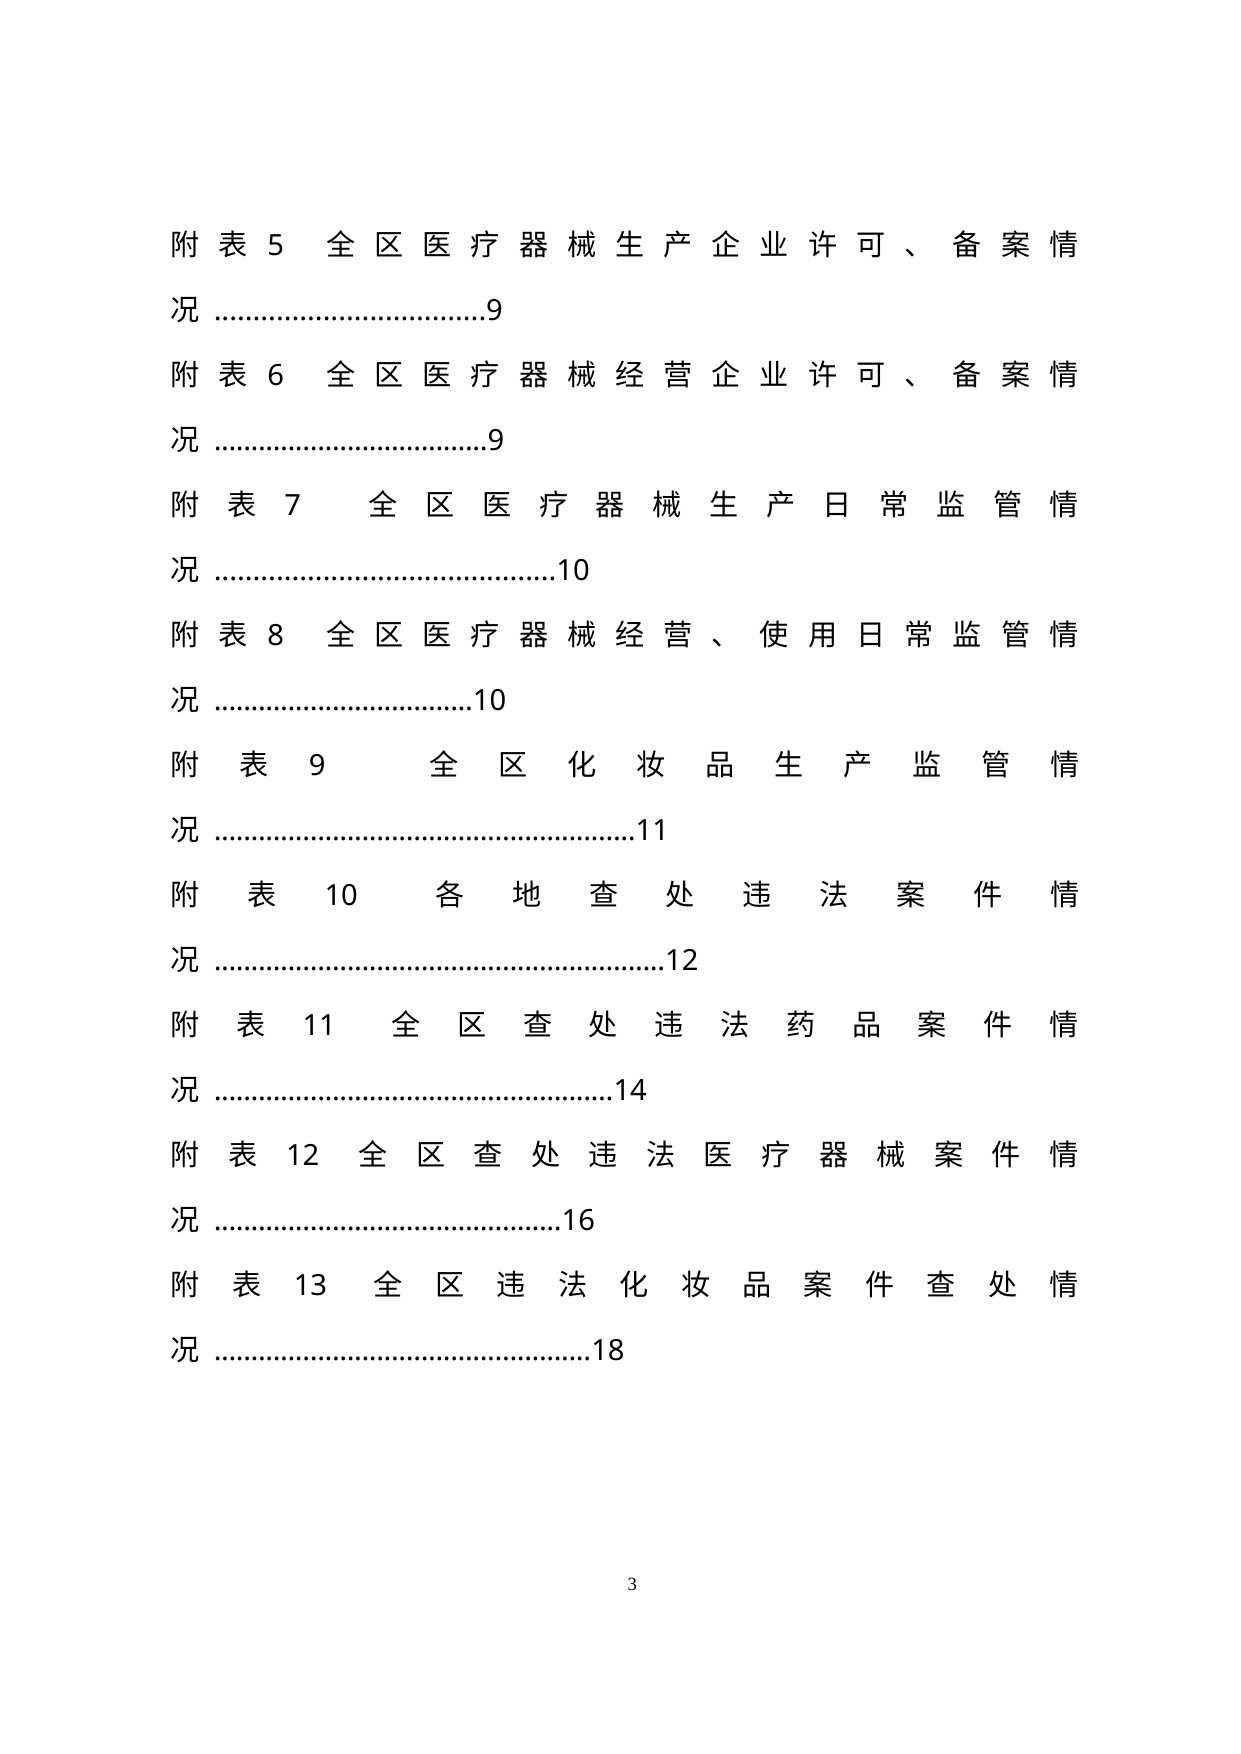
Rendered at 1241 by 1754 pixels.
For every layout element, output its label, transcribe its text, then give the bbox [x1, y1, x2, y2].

text 附表10 各地查处违法案件情况.............................................................12 [171, 861, 1093, 991]
text 附表5 全区医疗器械生产企业许可、备案情况...................................9 [171, 211, 1093, 341]
text 附表8 全区医疗器械经营、使用日常监管情况...................................10 [171, 601, 1093, 731]
text 附表12 全区查处违法医疗器械案件情况...............................................16 [171, 1121, 1093, 1251]
text 附表9 全区化妆品生产监管情况.........................................................11 [171, 731, 1093, 861]
text 附表11 全区查处违法药品案件情况......................................................14 [171, 991, 1093, 1121]
text 附表7 全区医疗器械生产日常监管情况............................................10 [171, 471, 1093, 601]
text 附表13 全区违法化妆品案件查处情况...................................................18 [171, 1251, 1093, 1381]
text 附表6 全区医疗器械经营企业许可、备案情况.....................................9 [171, 341, 1093, 471]
